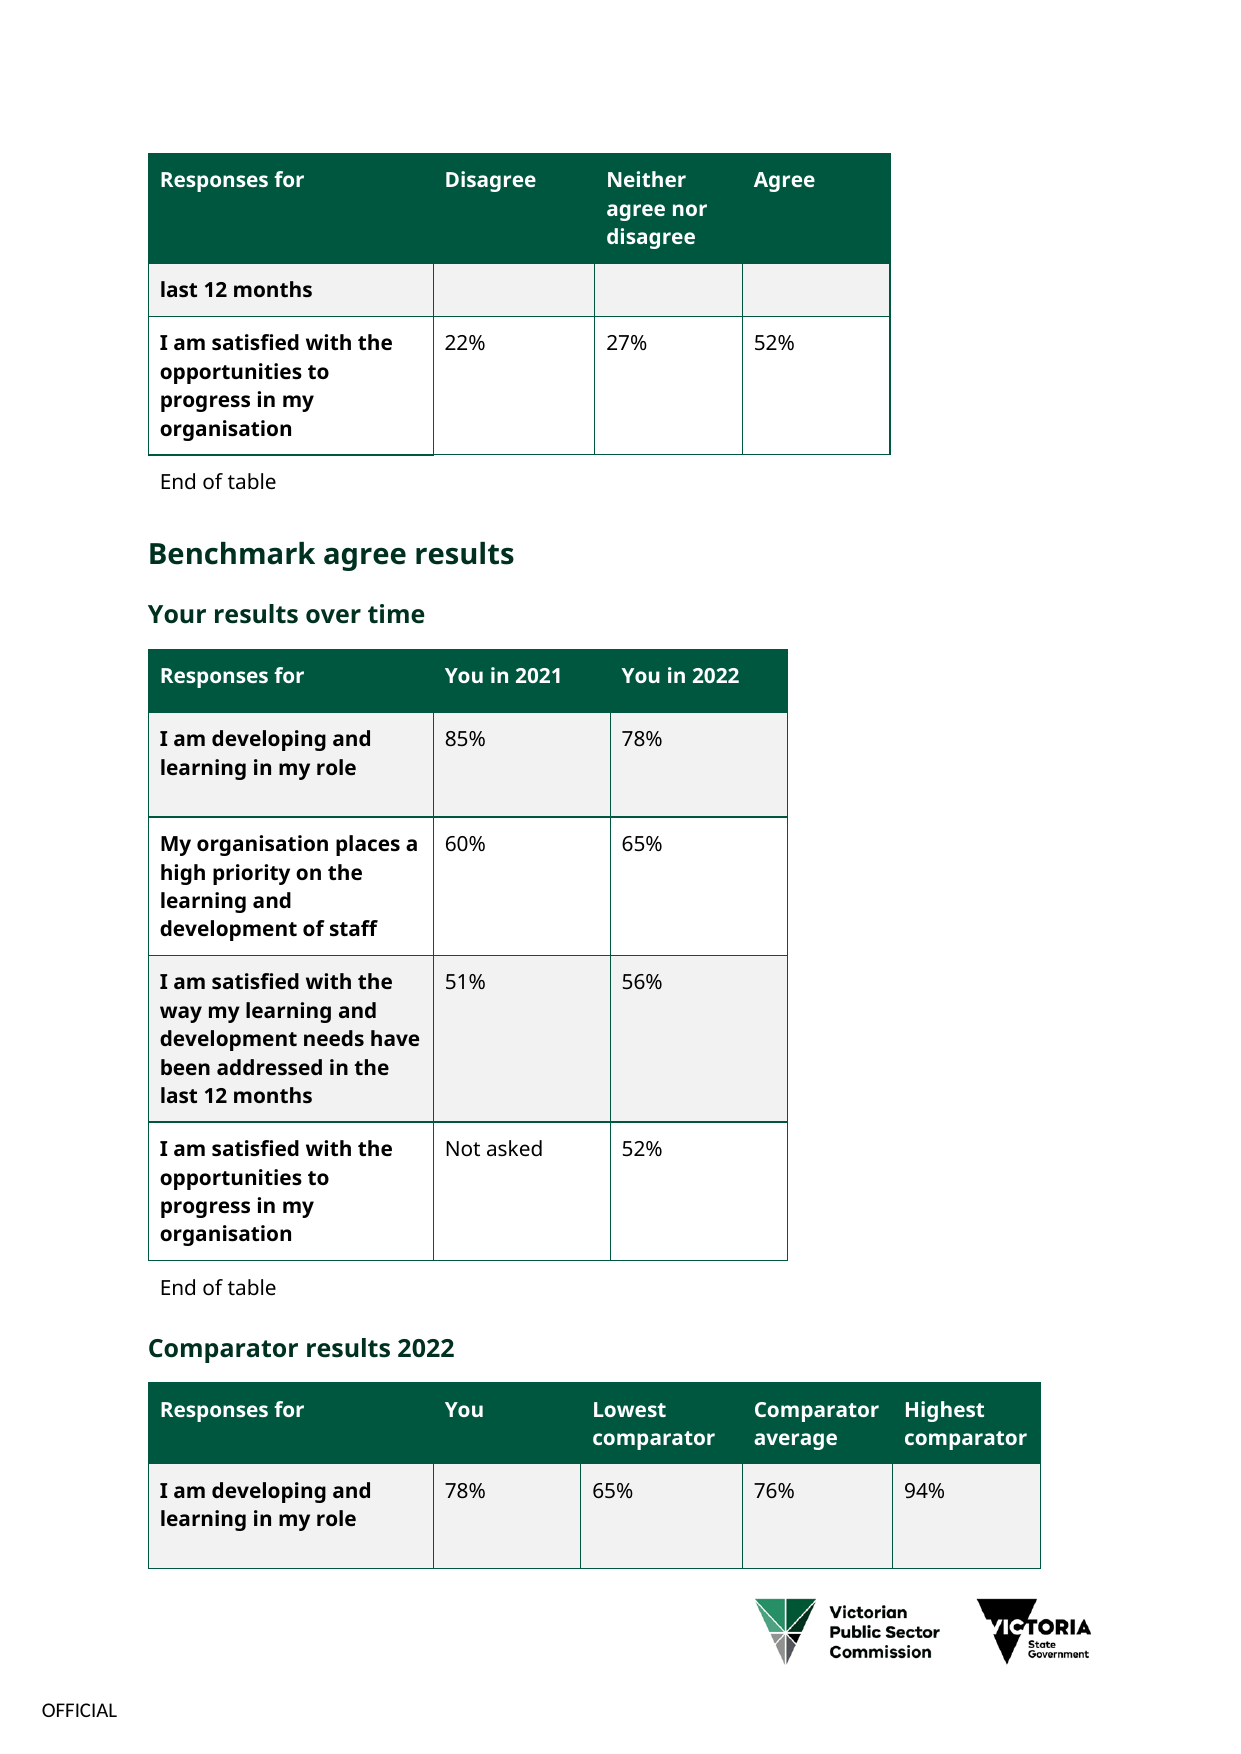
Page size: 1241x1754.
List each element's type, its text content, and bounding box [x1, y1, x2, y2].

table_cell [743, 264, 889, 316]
subtitle Benchmark agree results [148, 533, 1092, 573]
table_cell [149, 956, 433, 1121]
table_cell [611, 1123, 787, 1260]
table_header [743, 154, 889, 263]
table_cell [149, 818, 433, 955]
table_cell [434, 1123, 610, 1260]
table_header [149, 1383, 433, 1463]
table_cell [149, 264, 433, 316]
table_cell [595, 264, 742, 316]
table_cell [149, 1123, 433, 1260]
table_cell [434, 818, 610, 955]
subtitle Comparator results 2022 [148, 1330, 1092, 1364]
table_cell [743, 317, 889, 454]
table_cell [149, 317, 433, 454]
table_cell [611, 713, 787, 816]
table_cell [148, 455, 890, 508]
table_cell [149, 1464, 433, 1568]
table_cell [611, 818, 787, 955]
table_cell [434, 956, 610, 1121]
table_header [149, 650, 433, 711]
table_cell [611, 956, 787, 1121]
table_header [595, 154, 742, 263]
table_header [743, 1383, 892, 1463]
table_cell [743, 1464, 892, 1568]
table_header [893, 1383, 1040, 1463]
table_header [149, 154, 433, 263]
subtitle Your results over time [148, 597, 1092, 631]
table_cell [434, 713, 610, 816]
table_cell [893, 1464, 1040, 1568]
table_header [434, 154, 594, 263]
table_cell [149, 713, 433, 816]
picture [754, 1598, 1093, 1666]
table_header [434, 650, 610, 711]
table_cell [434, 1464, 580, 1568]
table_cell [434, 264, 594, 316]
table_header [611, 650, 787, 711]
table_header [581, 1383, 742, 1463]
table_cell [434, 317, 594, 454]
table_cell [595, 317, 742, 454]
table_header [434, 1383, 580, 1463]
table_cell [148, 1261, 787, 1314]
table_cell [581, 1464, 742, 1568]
